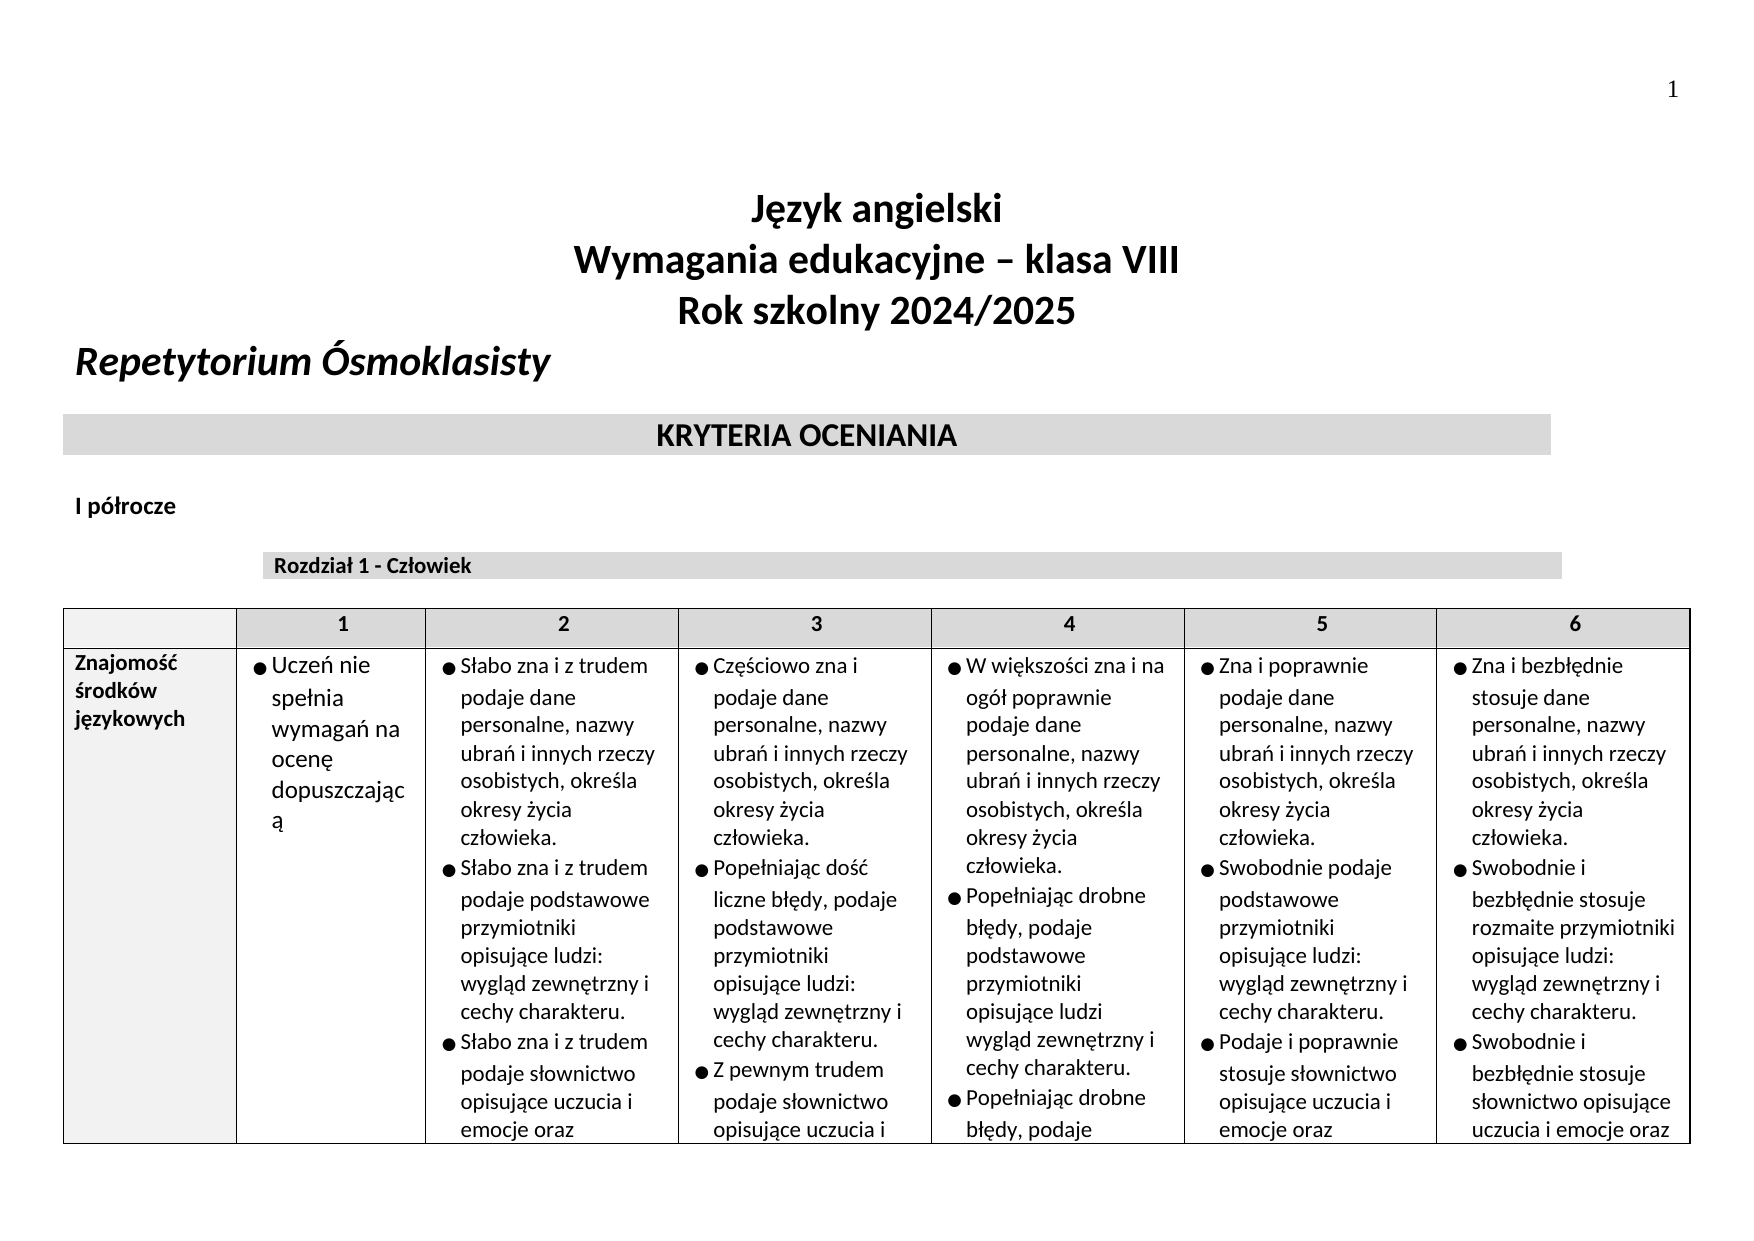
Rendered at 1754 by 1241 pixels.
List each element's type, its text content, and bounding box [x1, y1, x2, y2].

table_header Rozdział 1 - Człowiek [263, 552, 1562, 579]
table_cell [426, 649, 678, 1143]
text Rok szkolny 2024/2025 [75, 284, 1679, 334]
text Wymagania edukacyjne – klasa VIII [75, 233, 1679, 284]
table_header 1 [237, 609, 425, 647]
table_header 4 [932, 609, 1184, 647]
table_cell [932, 649, 1184, 1143]
table_header [64, 609, 236, 647]
table_header KRYTERIA OCENIANIA [63, 414, 1551, 455]
table_header 5 [1185, 609, 1436, 647]
table_header 2 [426, 609, 678, 647]
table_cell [64, 649, 236, 1143]
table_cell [679, 649, 931, 1143]
text I półrocze [75, 491, 1679, 521]
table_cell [1185, 649, 1436, 1143]
table_header 3 [679, 609, 931, 647]
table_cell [1437, 649, 1689, 1143]
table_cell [237, 649, 425, 1143]
text Repetytorium Ósmoklasisty [75, 334, 1679, 385]
text Język angielski [75, 182, 1679, 233]
table_header 6 [1437, 609, 1689, 647]
